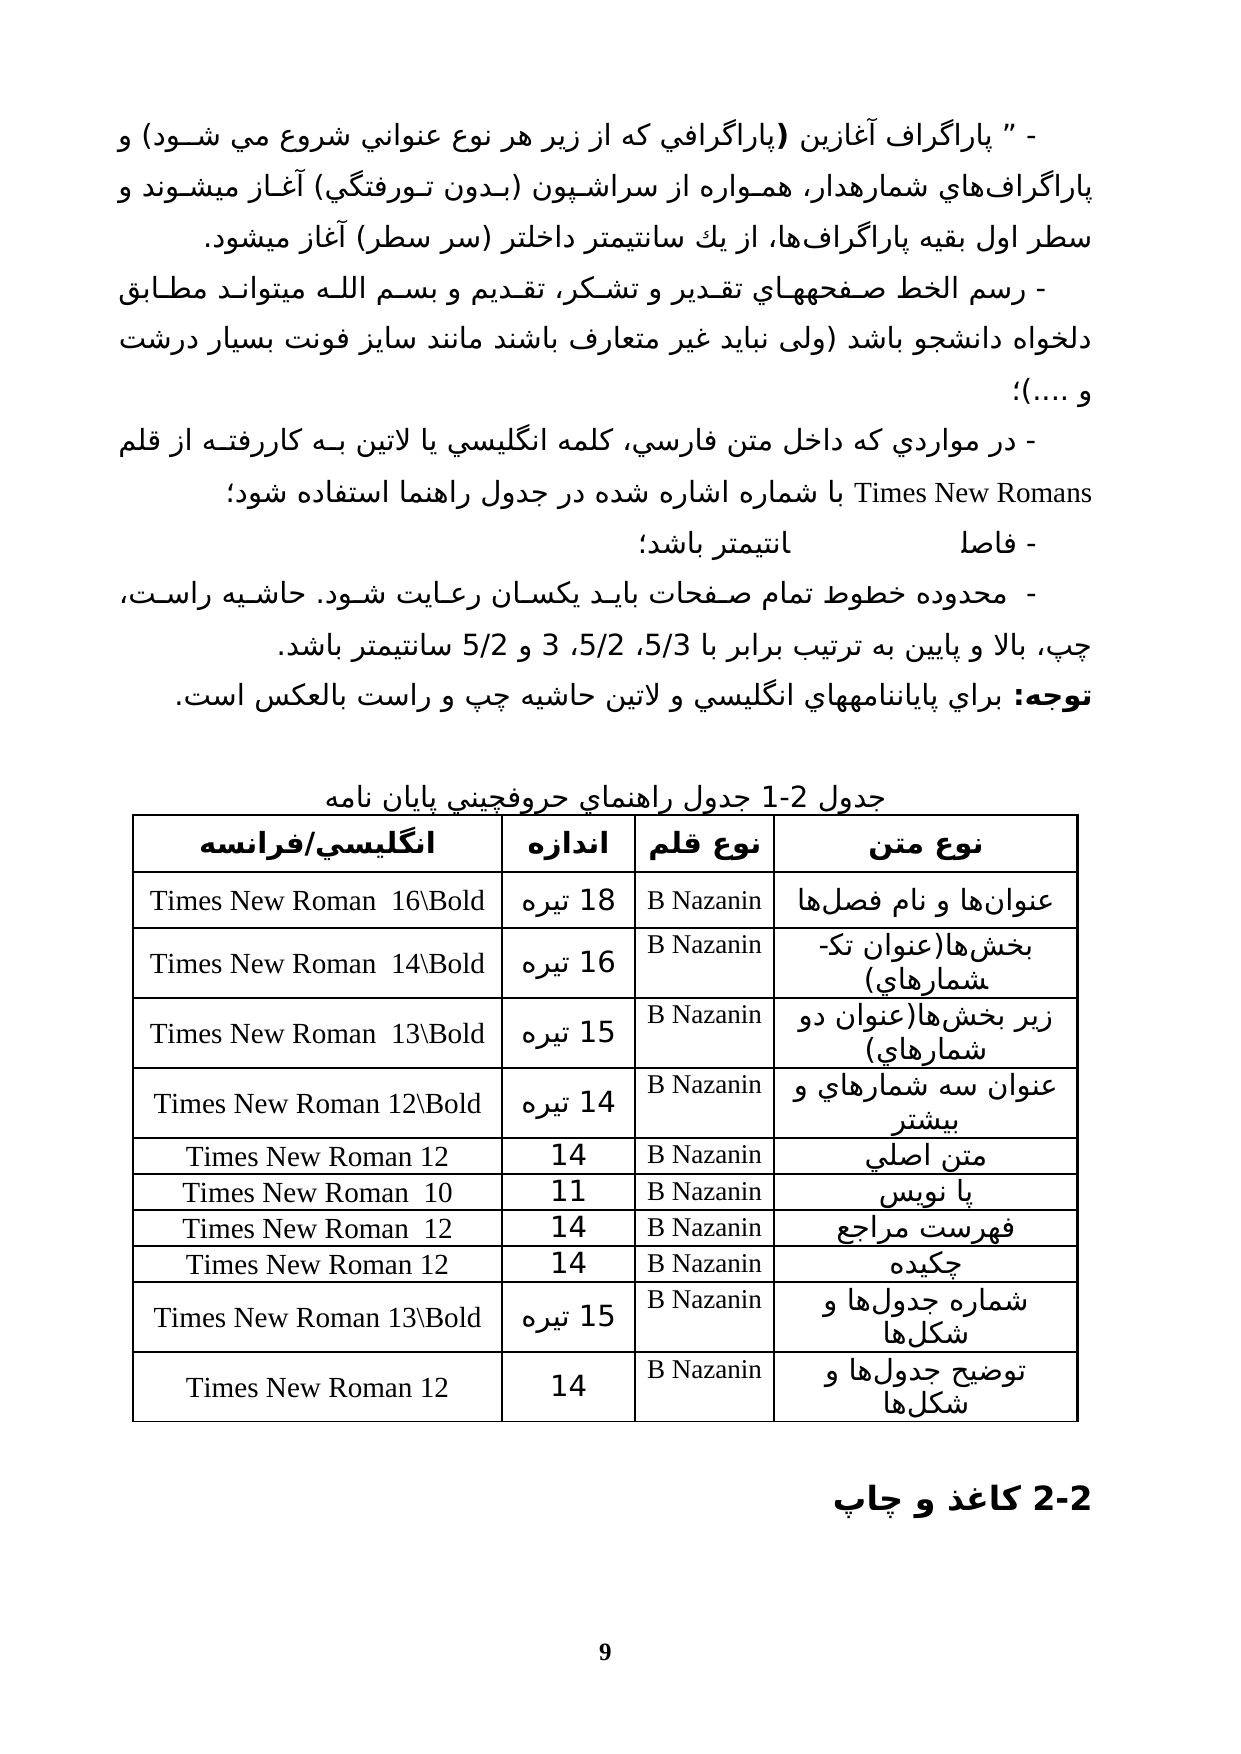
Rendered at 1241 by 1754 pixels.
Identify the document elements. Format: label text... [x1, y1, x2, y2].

table_cell B Nazanin [636, 873, 773, 927]
table_cell 14 [503, 1353, 634, 1421]
text - فاصله خطوط 1 سانتيمتر باشد؛ [962, 526, 1092, 560]
table_cell B Nazanin [636, 1211, 773, 1245]
text 2-2 كاغذ و چاپ [118, 1479, 1092, 1518]
table_cell 15 تيره [503, 999, 634, 1067]
text - رسم الخط صفحههاي تقدير و تشكر، تقديم و بسم الله ميتواند مطابق دلخواه دانشجو باشد (ولی نباید غیر متعارف باشند مانند سایز فونت بسیار درشت و ....)؛ [118, 271, 1092, 407]
table_cell Times New Roman 16\Bold [134, 873, 501, 927]
text - فاصله خطوط 1 سانتيمتر باشد؛ [118, 526, 790, 560]
table_header نوع قلم [636, 816, 773, 871]
table_cell Times New Roman 14\Bold [134, 929, 501, 997]
table_cell B Nazanin [636, 1247, 773, 1281]
table_cell B Nazanin [636, 999, 773, 1067]
table_header انگليسي/فرانسه [134, 816, 501, 871]
table_cell B Nazanin [636, 1139, 773, 1173]
table_cell عنوان سه شمارهاي و بيشتر [775, 1069, 1076, 1137]
table_cell B Nazanin [636, 1353, 773, 1421]
table_cell 15 تيره [503, 1283, 634, 1351]
table_cell زير بخش‌ها(عنوان دو شمارهاي) [775, 999, 1076, 1067]
table_cell فهرست مراجع [775, 1211, 1076, 1245]
table_cell توضيح جدول‌ها و شكل‌ها [775, 1353, 1076, 1421]
table_cell چکيده [775, 1247, 1076, 1281]
text توجه: براي پاياننامههاي انگليسي و لاتين حاشيه چپ و راست بالعكس است. [118, 679, 1092, 713]
table_cell Times New Roman 12\Bold [134, 1069, 501, 1137]
table_cell Times New Roman 12 [134, 1353, 501, 1421]
table_cell پا نويس [775, 1175, 1076, 1209]
table_cell Times New Roman 12 [134, 1247, 501, 1281]
table_cell Times New Roman 12 [134, 1211, 501, 1245]
text - در مواردي كه داخل متن فارسي، کلمه انگليسي يا لاتين به كاررفته از قلم Times New Romans با شماره اشاره شده در جدول راهنما استفاده شود؛ [118, 424, 1092, 509]
table_cell 14 [503, 1247, 634, 1281]
text - ” پاراگراف آغازين (پاراگرافي كه از زير هر نوع عنواني شروع مي شود) و پاراگراف‌هاي شمارهدار، همواره از سراشپون (بدون تورفتگي) آغاز ميشوند و سطر اول بقيه پاراگراف‌ها، از يك سانتيمتر داخلتر (سر سطر) آغاز ميشود. [118, 118, 1092, 254]
table_cell 16 تيره [503, 929, 634, 997]
text جدول 2-1 جدول راهنماي حروفچيني پايان نامه [118, 780, 1092, 814]
table_cell Times New Roman 13\Bold [134, 999, 501, 1067]
table_cell B Nazanin [636, 1283, 773, 1351]
table_cell B Nazanin [636, 1175, 773, 1209]
table_cell شماره جدول‌ها و شكل‌ها [775, 1283, 1076, 1351]
table_header اندازه [503, 816, 634, 871]
table_cell Times New Roman 10 [134, 1175, 501, 1209]
table_cell متن اصلي [775, 1139, 1076, 1173]
table_cell B Nazanin [636, 929, 773, 997]
table_cell 18 تيره [503, 873, 634, 927]
table_header نوع متن [775, 816, 1076, 871]
table_cell Times New Roman 12 [134, 1139, 501, 1173]
table_cell 11 [503, 1175, 634, 1209]
table_cell 14 [503, 1139, 634, 1173]
table_cell B Nazanin [636, 1069, 773, 1137]
text - محدوده خطوط تمام صفحات بايد يکسان رعايت شود. حاشيه راست، چپ، بالا و پايين به ترتيب برابر با 5/3، 5/2، 3 و 5/2 سانتيمتر باشد. [118, 577, 1092, 662]
table_cell 14 تيره [503, 1069, 634, 1137]
table_cell عنوان‌ها و نام فصل‌ها [775, 873, 1076, 927]
table_cell Times New Roman 13\Bold [134, 1283, 501, 1351]
table_cell 14 [503, 1211, 634, 1245]
table_cell بخش‌ها(عنوان تكشمارهاي) [775, 929, 1076, 997]
